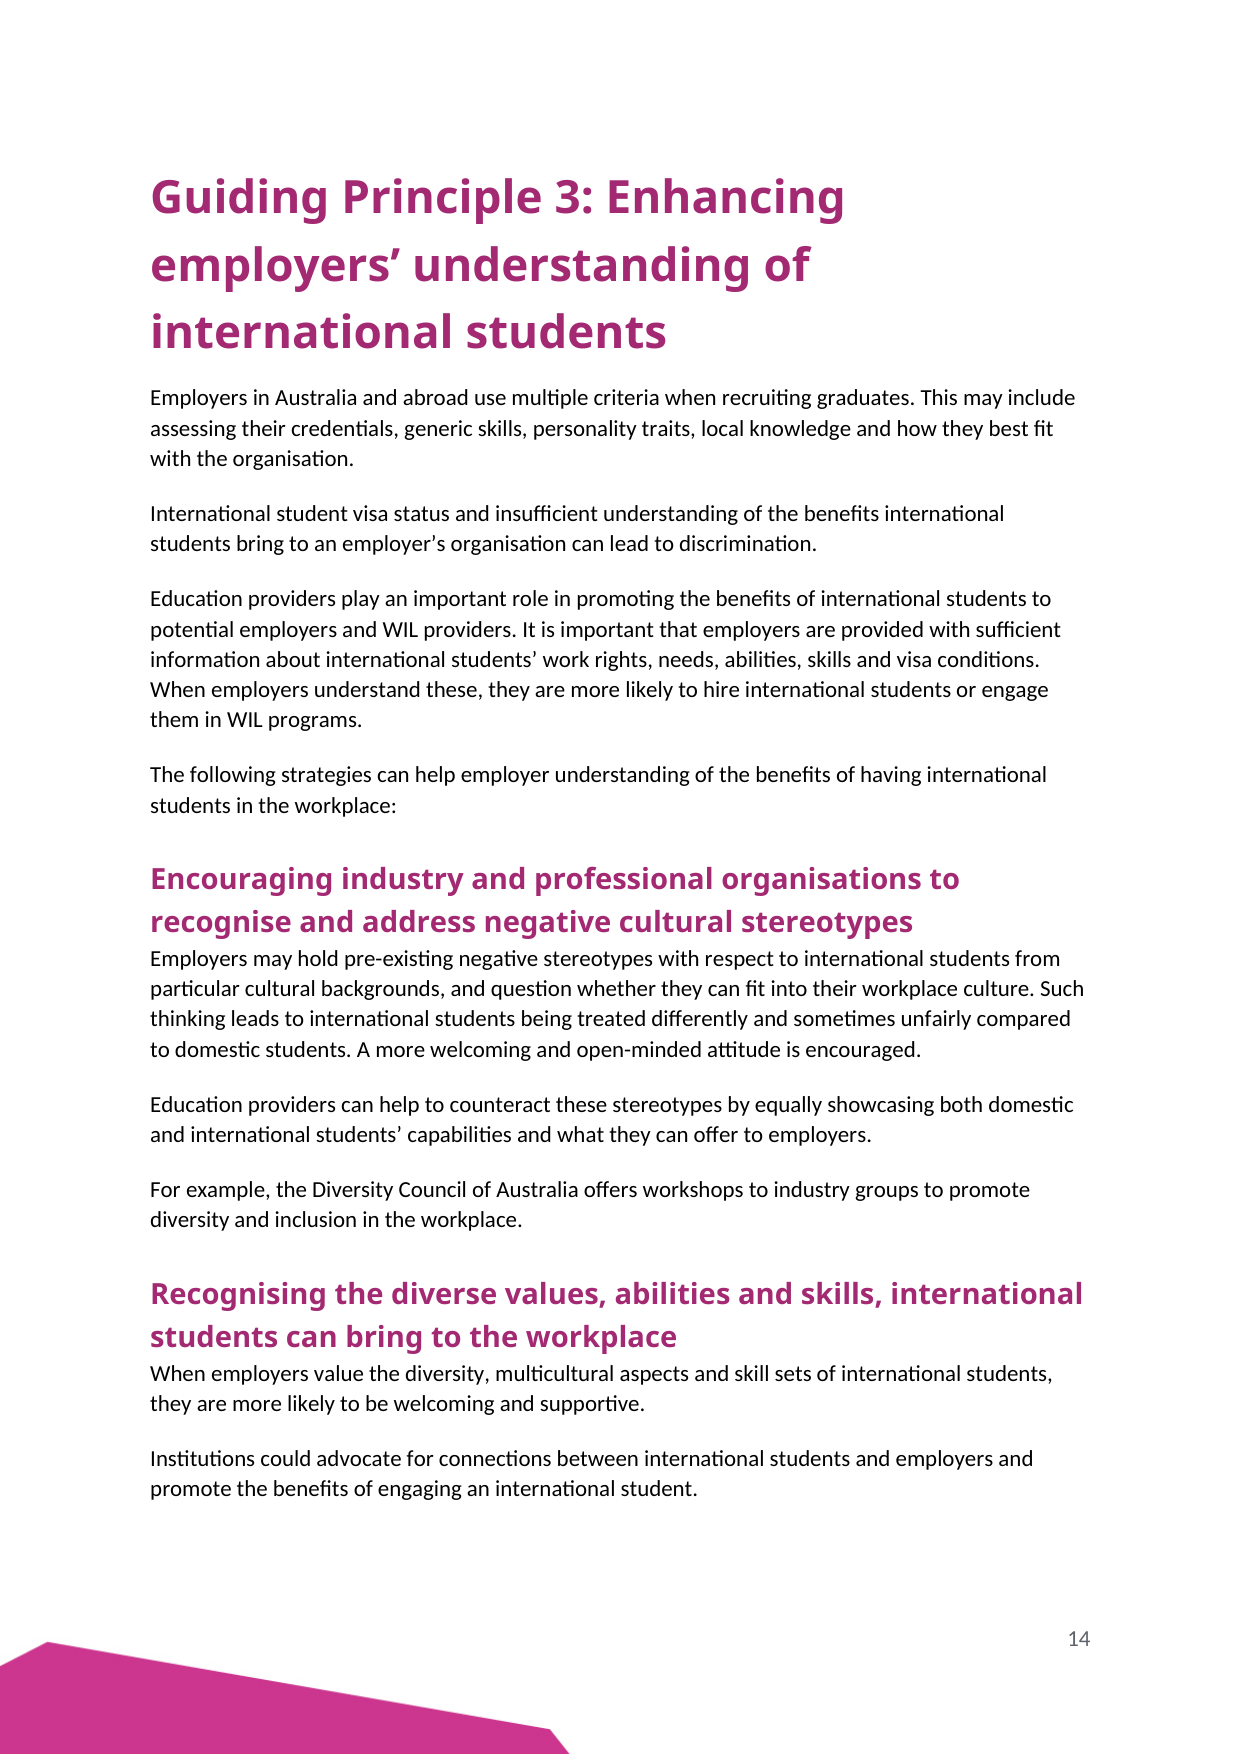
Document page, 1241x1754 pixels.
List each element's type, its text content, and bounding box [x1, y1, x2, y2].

text Education providers play an important role in promoting the benefits of international students to potential employers and WIL providers. It is important that employers are provided with sufficient information about international students’ work rights, needs, abilities, skills and visa conditions. When employers understand these, they are more likely to hire international students or engage them in WIL programs. [150, 584, 1090, 733]
subtitle Recognising the diverse values, abilities and skills, international students can bring to the workplace [150, 1273, 1090, 1356]
text The following strategies can help employer understanding of the benefits of having international students in the workplace: [150, 761, 1090, 819]
text Employers in Australia and abroad use multiple criteria when recruiting graduates. This may include assessing their credentials, generic skills, personality traits, local knowledge and how they best fit with the organisation. [150, 383, 1090, 472]
text International student visa status and insufficient understanding of the benefits international students bring to an employer’s organisation can lead to discrimination. [150, 499, 1090, 557]
subtitle Encouraging industry and professional organisations to recognise and address negative cultural stereotypes [150, 858, 1090, 941]
picture [0, 1630, 1241, 1754]
text Employers may hold pre-existing negative stereotypes with respect to international students from particular cultural backgrounds, and question whether they can fit into their workplace culture. Such thinking leads to international students being treated differently and sometimes unfairly compared to domestic students. A more welcoming and open-minded attitude is encouraged. [150, 944, 1090, 1063]
text Institutions could advocate for connections between international students and employers and promote the benefits of engaging an international student. [150, 1444, 1090, 1502]
subtitle Guiding Principle 3: Enhancing employers’ understanding of international students [150, 165, 1090, 362]
text For example, the Diversity Council of Australia offers workshops to industry groups to promote diversity and inclusion in the workplace. [150, 1175, 1090, 1233]
text When employers value the diversity, multicultural aspects and skill sets of international students, they are more likely to be welcoming and supportive. [150, 1359, 1090, 1417]
text Education providers can help to counteract these stereotypes by equally showcasing both domestic and international students’ capabilities and what they can offer to employers. [150, 1090, 1090, 1148]
